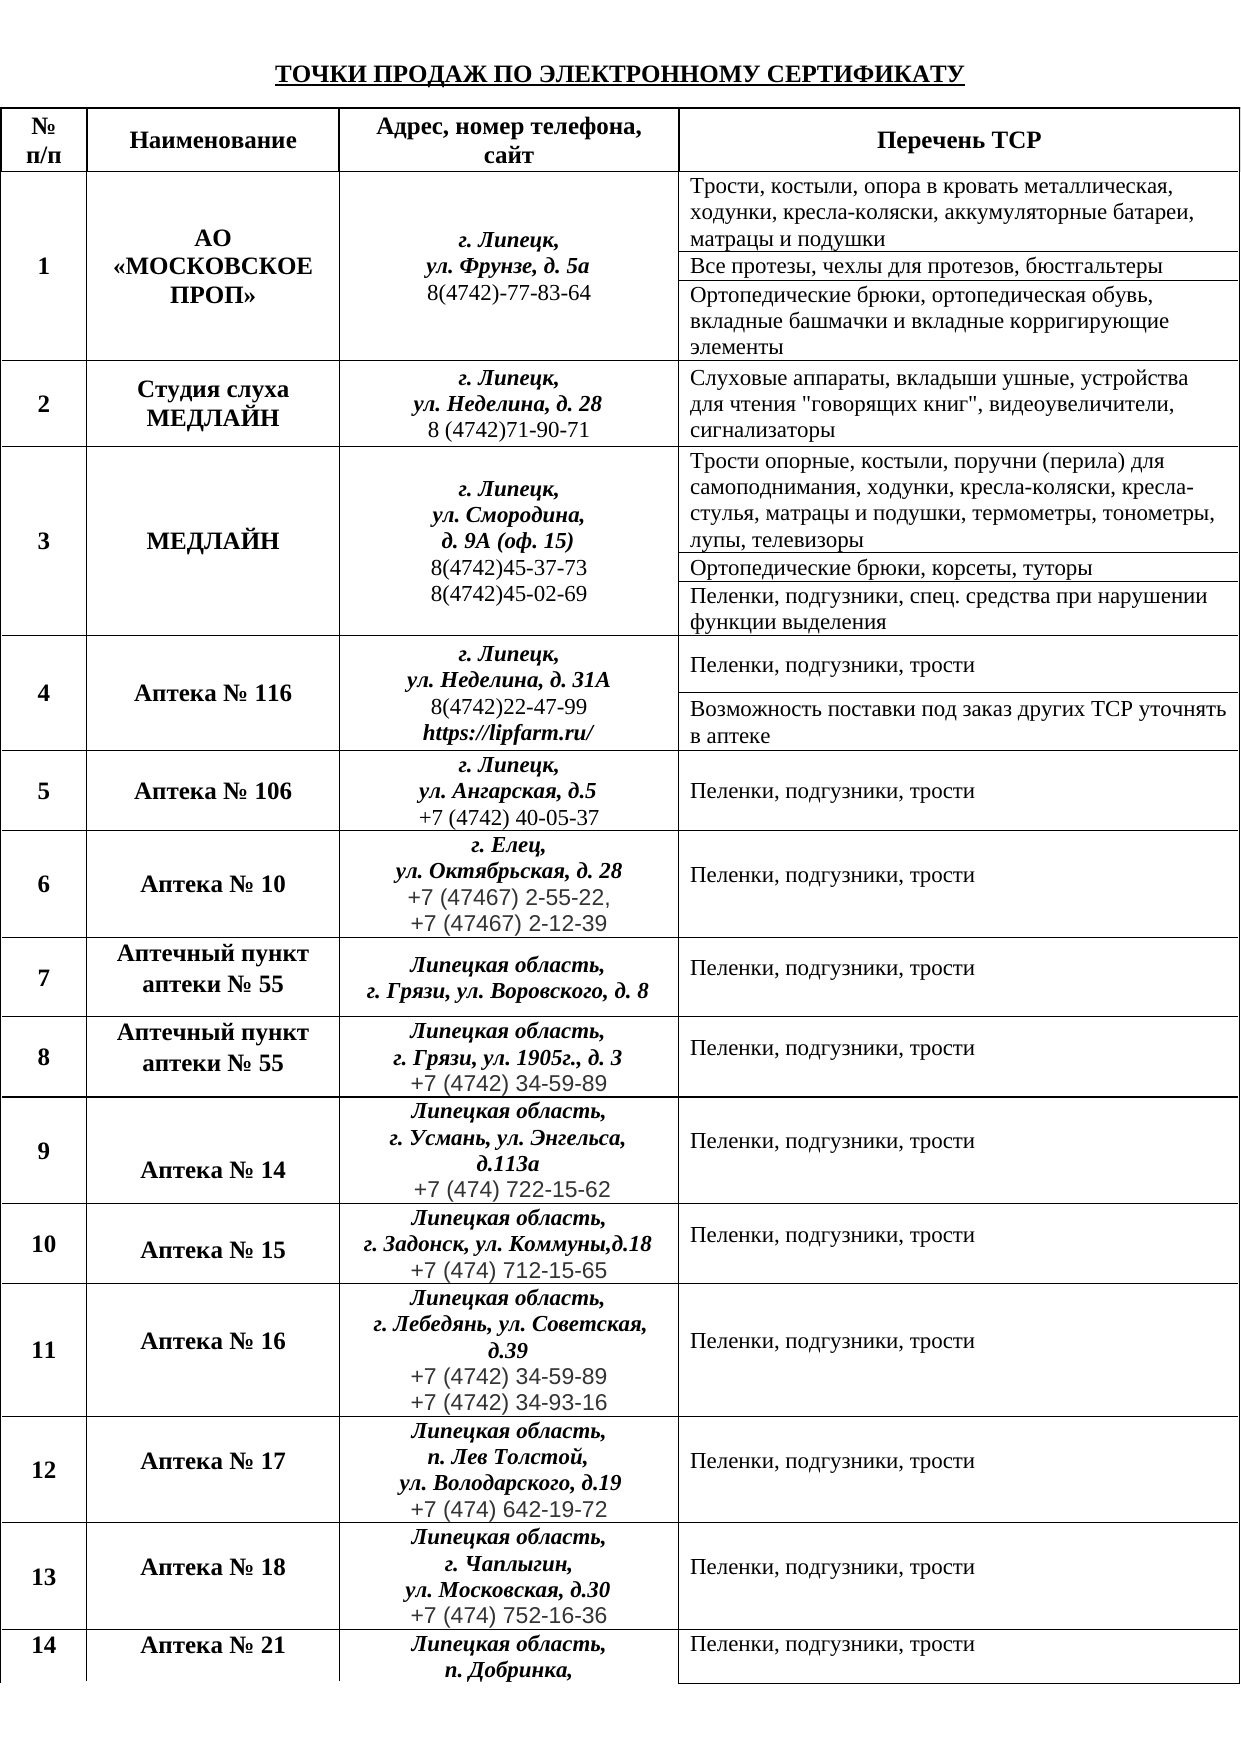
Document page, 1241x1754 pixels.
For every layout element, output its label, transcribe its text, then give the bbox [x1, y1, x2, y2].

table_cell Липецкая область, г. Усмань, ул. Энгельса, д.113а +7 (474) 722-15-62 [340, 1098, 678, 1203]
table_cell Студия слуха МЕДЛАЙН [87, 361, 339, 446]
table_cell 1 [1, 172, 86, 360]
table_cell Аптека № 15 [87, 1204, 339, 1283]
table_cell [679, 1522, 1239, 1629]
table_cell 8 [1, 1016, 86, 1096]
table_cell Аптека № 17 [87, 1417, 339, 1522]
table_cell Аптека № 14 [87, 1098, 339, 1203]
table_cell 13 [1, 1522, 86, 1629]
table_cell Аптека № 21 [87, 1630, 339, 1682]
table_cell Липецкая область, г. Грязи, ул. Воровского, д. 8 [340, 938, 678, 1016]
table_cell г. Липецк, ул. Фрунзе, д. 5а 8(4742)-77-83-64 [340, 172, 678, 360]
table_header Адрес, номер телефона, сайт [340, 109, 678, 171]
table_cell 12 [1, 1416, 86, 1522]
table_cell Пеленки, подгузники, трости [679, 635, 1239, 692]
table_cell Пеленки, подгузники, трости [679, 1203, 1239, 1283]
table_cell Аптека № 18 [87, 1523, 339, 1629]
table_cell Пеленки, подгузники, трости [679, 937, 1239, 1016]
table_cell Пеленки, подгузники, трости [679, 1416, 1239, 1522]
table_cell Аптечный пункт аптеки № 55 [87, 938, 339, 1016]
table_header Наименование [88, 109, 338, 171]
table_cell Липецкая область, г. Чаплыгин, ул. Московская, д.30 +7 (474) 752-16-36 [340, 1523, 678, 1629]
table_cell Пеленки, подгузники, трости [679, 750, 1239, 830]
table_cell г. Липецк, ул. Смородина, д. 9А (оф. 15) 8(4742)45-37-73 8(4742)45-02-69 [340, 447, 678, 634]
table_cell г. Елец, ул. Октябрьская, д. 28 +7 (47467) 2-55-22, +7 (47467) 2-12-39 [340, 831, 678, 937]
table_header № п/п [2, 109, 86, 171]
table_cell Пеленки, подгузники, трости [679, 1096, 1239, 1203]
table_cell Слуховые аппараты, вкладыши ушные, устройства для чтения "говорящих книг", видеоувеличители, сигнализаторы [679, 360, 1239, 446]
table_cell Аптечный пункт аптеки № 55 [87, 1017, 339, 1096]
table_cell Липецкая область, п. Лев Толстой, ул. Володарского, д.19 +7 (474) 642-19-72 [340, 1417, 678, 1522]
table_cell 9 [1, 1096, 86, 1203]
table_cell 5 [1, 750, 86, 830]
table_cell 10 [1, 1203, 86, 1283]
table_cell Липецкая область, г. Задонск, ул. Коммуны,д.18 +7 (474) 712-15-65 [340, 1204, 678, 1283]
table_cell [679, 1629, 1239, 1682]
table_cell Аптека № 16 [87, 1284, 339, 1416]
table_cell Все протезы, чехлы для протезов, бюстгальтеры [679, 251, 1239, 279]
table_cell г. Липецк, ул. Неделина, д. 28 8 (4742)71-90-71 [340, 361, 678, 446]
table_cell Ортопедические брюки, ортопедическая обувь, вкладные башмачки и вкладные корригирующие элементы [679, 280, 1239, 360]
table_cell г. Липецк, ул. Неделина, д. 31А 8(4742)22-47-99 https://lipfarm.ru/ [340, 636, 678, 750]
table_cell АО «МОСКОВСКОЕ ПРОП» [87, 172, 339, 360]
table_cell 4 [1, 635, 86, 750]
table_cell 14 [1, 1629, 87, 1682]
table_cell 3 [1, 446, 86, 634]
table_cell Пеленки, подгузники, трости [679, 1283, 1239, 1416]
table_cell Трости опорные, костыли, поручни (перила) для самоподнимания, ходунки, кресла-коляски, кресла-стулья, матрацы и подушки, термометры, тонометры, лупы, телевизоры [679, 446, 1239, 552]
table_cell Аптека № 10 [87, 831, 339, 937]
table_cell 2 [1, 360, 86, 446]
text ТОЧКИ ПРОДАЖ ПО ЭЛЕКТРОННОМУ СЕРТИФИКАТУ [59, 59, 1181, 88]
table_header Перечень ТСР [680, 109, 1239, 171]
table_cell 6 [1, 830, 86, 937]
table_cell Трости, костыли, опора в кровать металлическая, ходунки, кресла-коляски, аккумуляторные батареи, матрацы и подушки [679, 171, 1239, 251]
table_cell Возможность поставки под заказ других ТСР уточнять в аптеке [679, 692, 1239, 750]
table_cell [339, 1630, 678, 1682]
table_cell Ортопедические брюки, корсеты, туторы [679, 552, 1239, 581]
table_cell Липецкая область, г. Лебедянь, ул. Советская, д.39 +7 (4742) 34-59-89 +7 (4742) 34-93-16 [340, 1284, 678, 1416]
table_cell Липецкая область, г. Грязи, ул. 1905г., д. 3 +7 (4742) 34-59-89 [340, 1017, 678, 1096]
table_cell 7 [1, 937, 86, 1016]
table_cell Пеленки, подгузники, спец. средства при нарушении функции выделения [679, 581, 1239, 634]
table_cell МЕДЛАЙН [87, 447, 339, 634]
table_cell Пеленки, подгузники, трости [679, 830, 1239, 937]
table_cell 11 [1, 1283, 86, 1416]
table_cell г. Липецк, ул. Ангарская, д.5 +7 (4742) 40-05-37 [340, 751, 678, 830]
table_cell Аптека № 116 [87, 636, 339, 750]
table_cell Пеленки, подгузники, трости [679, 1016, 1239, 1096]
table_cell Аптека № 106 [87, 751, 339, 830]
